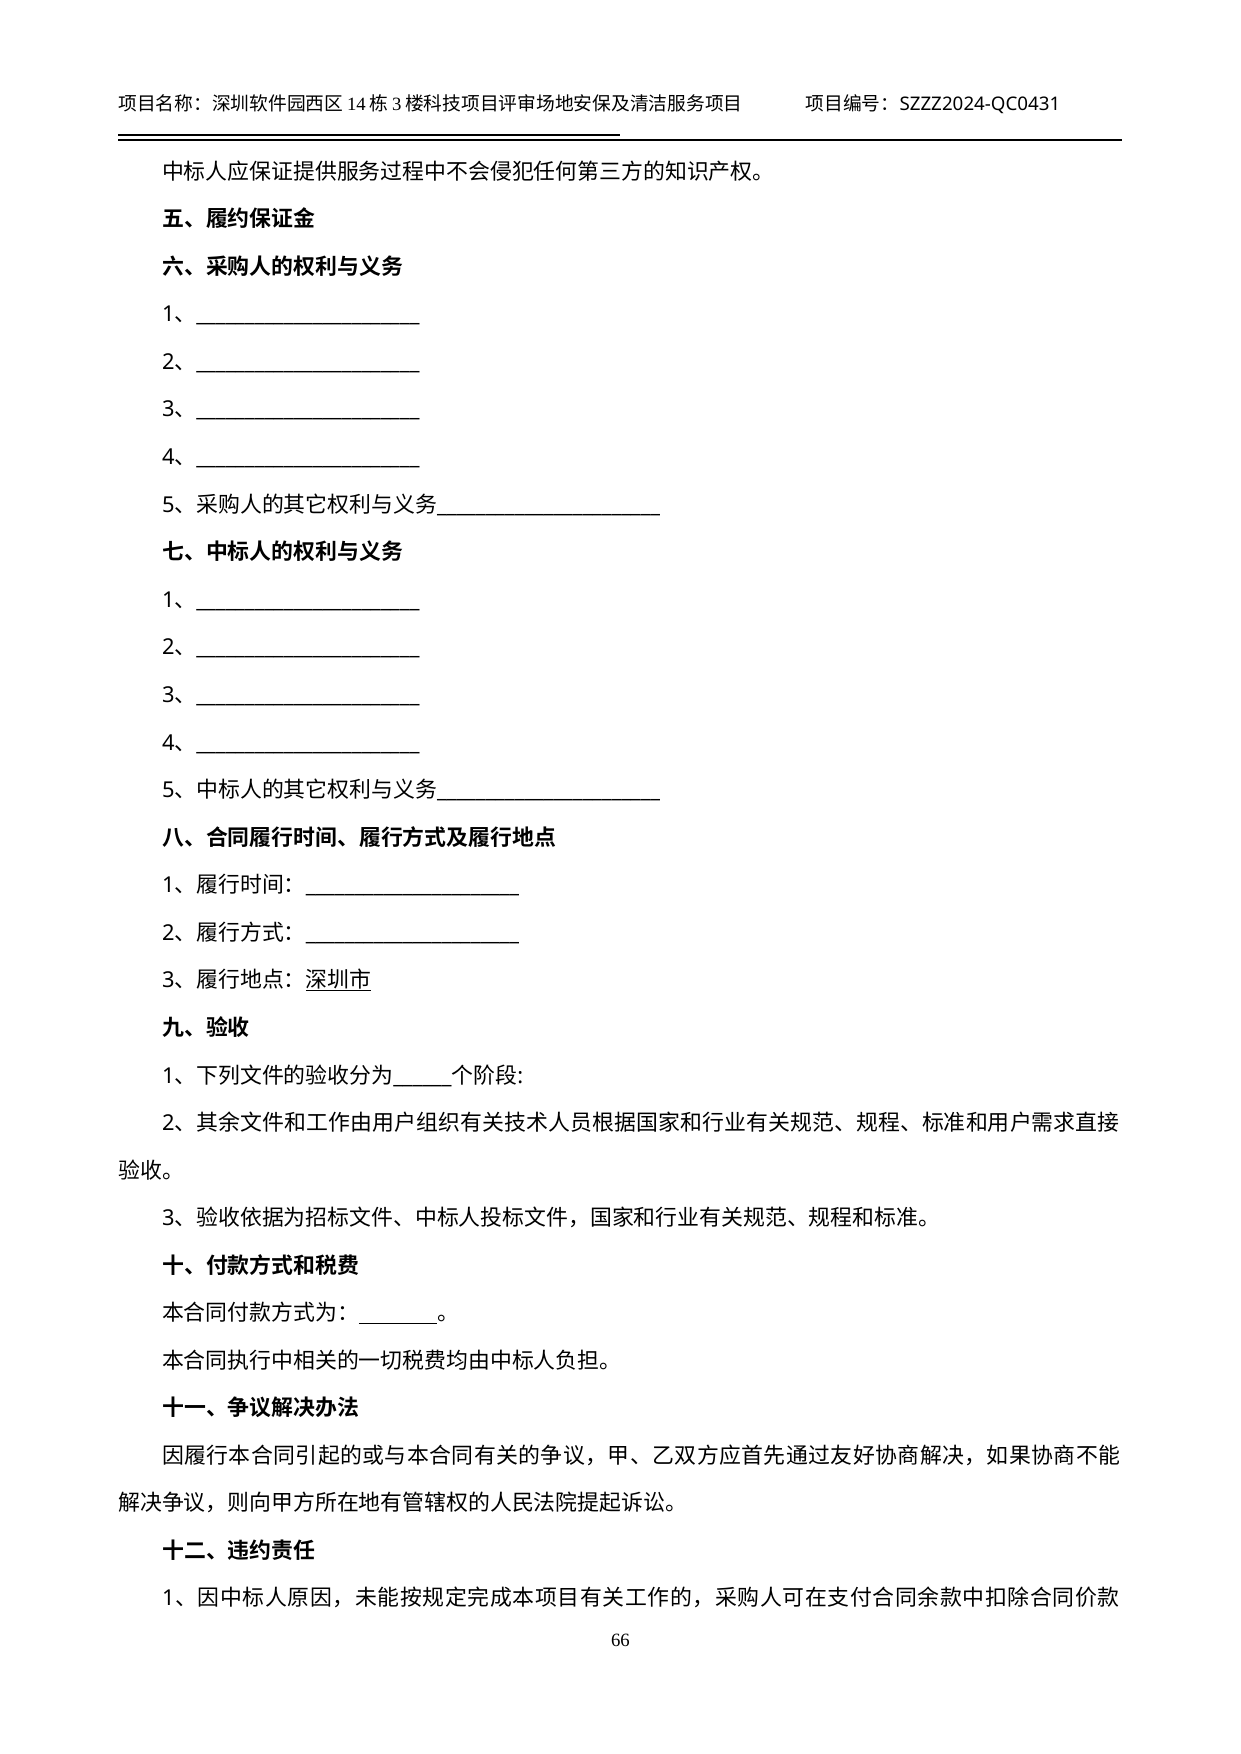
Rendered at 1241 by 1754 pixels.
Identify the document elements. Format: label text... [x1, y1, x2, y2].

text 十、付款方式和税费 [118, 1248, 1122, 1279]
text 3、_______________________ [118, 391, 1122, 423]
text 十一、争议解决办法 [118, 1390, 1122, 1422]
text 4、_______________________ [118, 724, 1122, 756]
text 2、履行方式：______________________ [118, 915, 1122, 947]
text 1、履行时间：______________________ [118, 867, 1122, 899]
text 六、采购人的权利与义务 [118, 249, 1122, 280]
text 本合同付款方式为： 。 [118, 1295, 1122, 1327]
text 2、其余文件和工作由用户组织有关技术人员根据国家和行业有关规范、规程、标准和用户需求直接验收。 [118, 1105, 1122, 1184]
text 七、中标人的权利与义务 [118, 534, 1122, 566]
text 1、_______________________ [118, 582, 1122, 613]
text 因履行本合同引起的或与本合同有关的争议，甲、乙双方应首先通过友好协商解决，如果协商不能解决争议，则向甲方所在地有管辖权的人民法院提起诉讼。 [118, 1438, 1122, 1517]
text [118, 1580, 1122, 1612]
text 八、合同履行时间、履行方式及履行地点 [118, 820, 1122, 851]
text 1、_______________________ [118, 296, 1122, 328]
text 3、_______________________ [118, 677, 1122, 709]
text 2、_______________________ [118, 629, 1122, 661]
text 5、中标人的其它权利与义务_______________________ [118, 772, 1122, 804]
text 中标人应保证提供服务过程中不会侵犯任何第三方的知识产权。 [118, 154, 1122, 185]
text 本合同执行中相关的一切税费均由中标人负担。 [118, 1343, 1122, 1374]
text 3、验收依据为招标文件、中标人投标文件，国家和行业有关规范、规程和标准。 [118, 1200, 1122, 1232]
text 2、_______________________ [118, 344, 1122, 376]
text 4、_______________________ [118, 439, 1122, 471]
text 十二、违约责任 [118, 1533, 1122, 1564]
text 九、验收 [118, 1010, 1122, 1042]
text 3、履行地点：深圳市 [118, 962, 1122, 994]
text 5、采购人的其它权利与义务_______________________ [118, 487, 1122, 518]
text 五、履约保证金 [118, 201, 1122, 233]
text 1、下列文件的验收分为______个阶段: [118, 1058, 1122, 1089]
